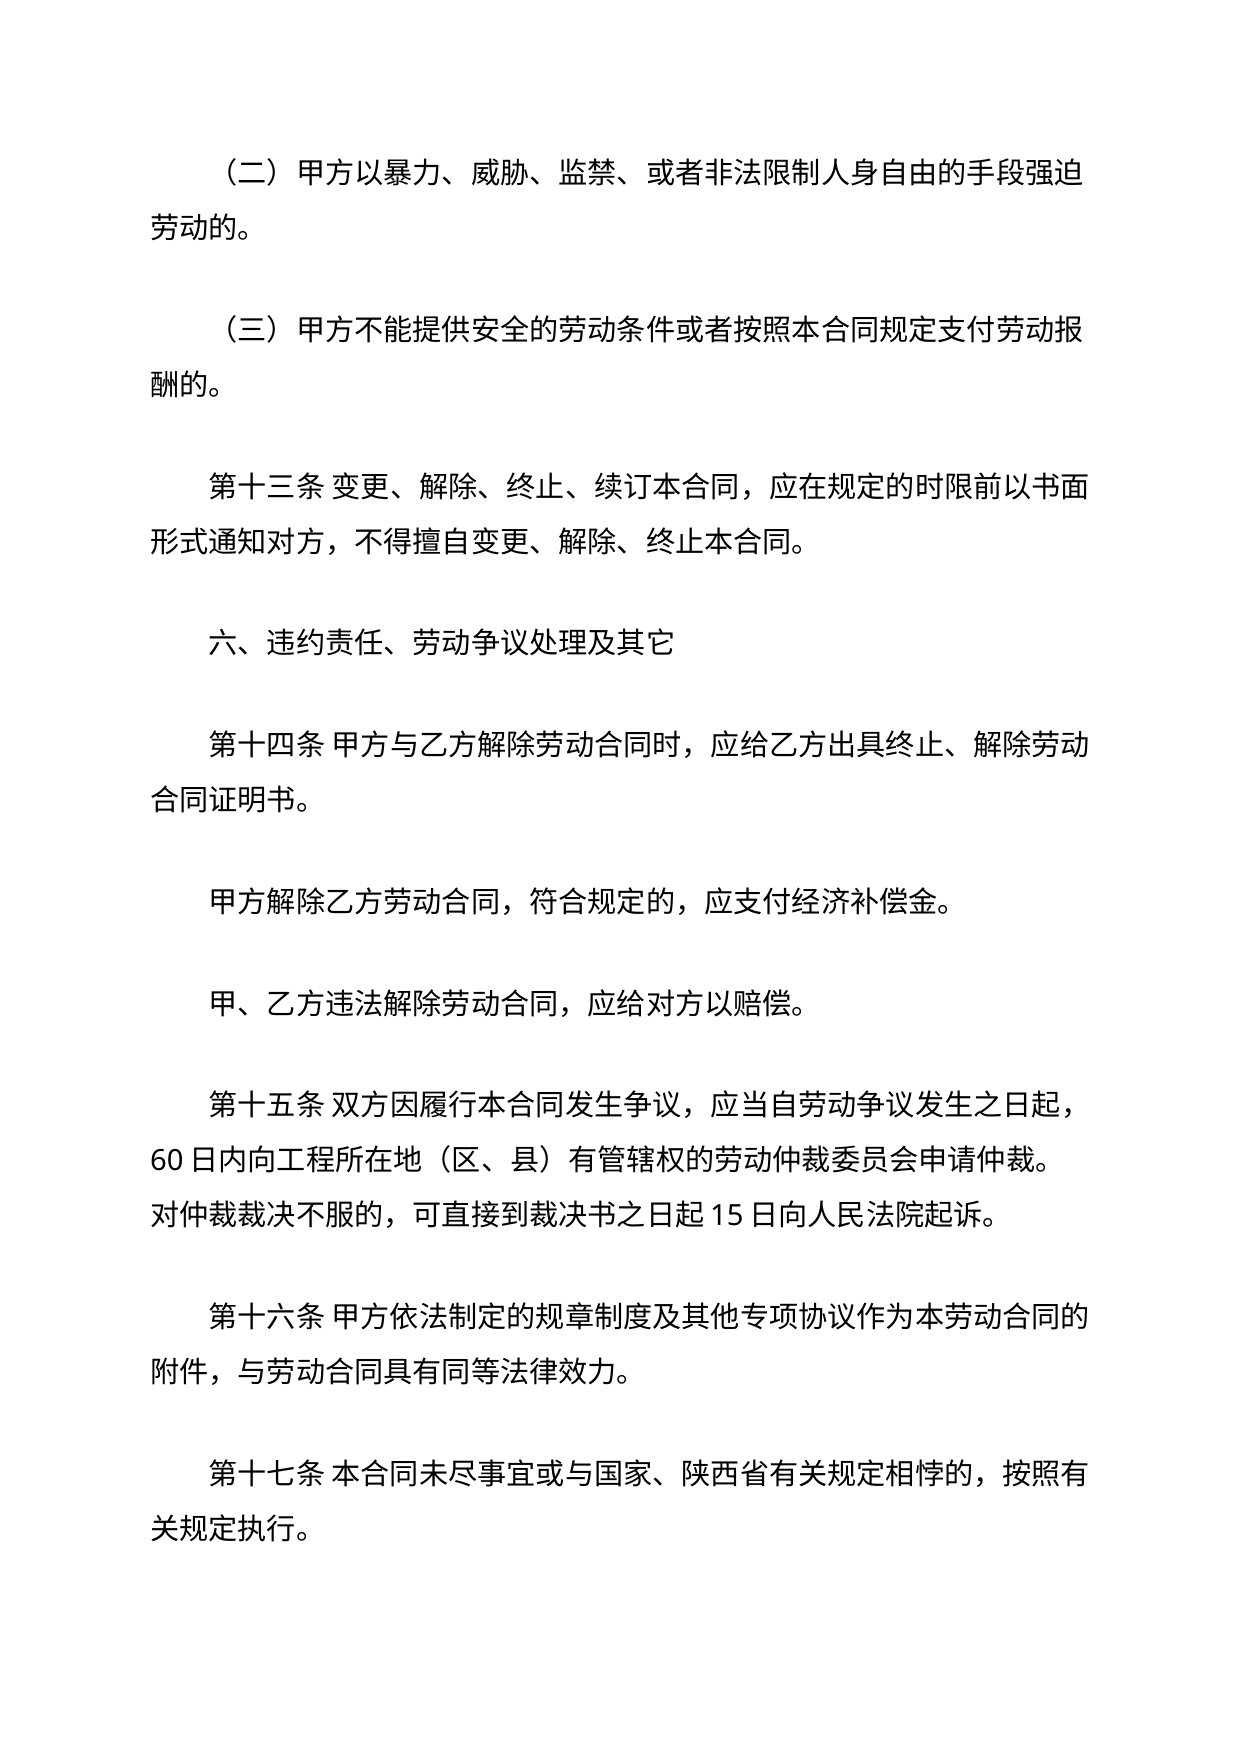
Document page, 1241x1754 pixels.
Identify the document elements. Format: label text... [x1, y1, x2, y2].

text 第十四条 甲方与乙方解除劳动合同时，应给乙方出具终止、解除劳动合同证明书。 [150, 722, 1090, 819]
text 六、违约责任、劳动争议处理及其它 [150, 620, 1090, 662]
text （三）甲方不能提供安全的劳动条件或者按照本合同规定支付劳动报酬的。 [150, 307, 1090, 404]
text 甲、乙方违法解除劳动合同，应给对方以赔偿。 [150, 980, 1090, 1022]
text 甲方解除乙方劳动合同，符合规定的，应支付经济补偿金。 [150, 878, 1090, 921]
text 第十五条 双方因履行本合同发生争议，应当自劳动争议发生之日起，60日内向工程所在地（区、县）有管辖权的劳动仲裁委员会申请仲裁。对仲裁裁决不服的，可直接到裁决书之日起15日向人民法院起诉。 [150, 1082, 1090, 1234]
text （二）甲方以暴力、威胁、监禁、或者非法限制人身自由的手段强迫劳动的。 [150, 150, 1090, 247]
text 第十六条 甲方依法制定的规章制度及其他专项协议作为本劳动合同的附件，与劳动合同具有同等法律效力。 [150, 1294, 1090, 1391]
text 第十七条 本合同未尽事宜或与国家、陕西省有关规定相悖的，按照有关规定执行。 [150, 1451, 1090, 1548]
text 第十三条 变更、解除、终止、续订本合同，应在规定的时限前以书面形式通知对方，不得擅自变更、解除、终止本合同。 [150, 463, 1090, 561]
